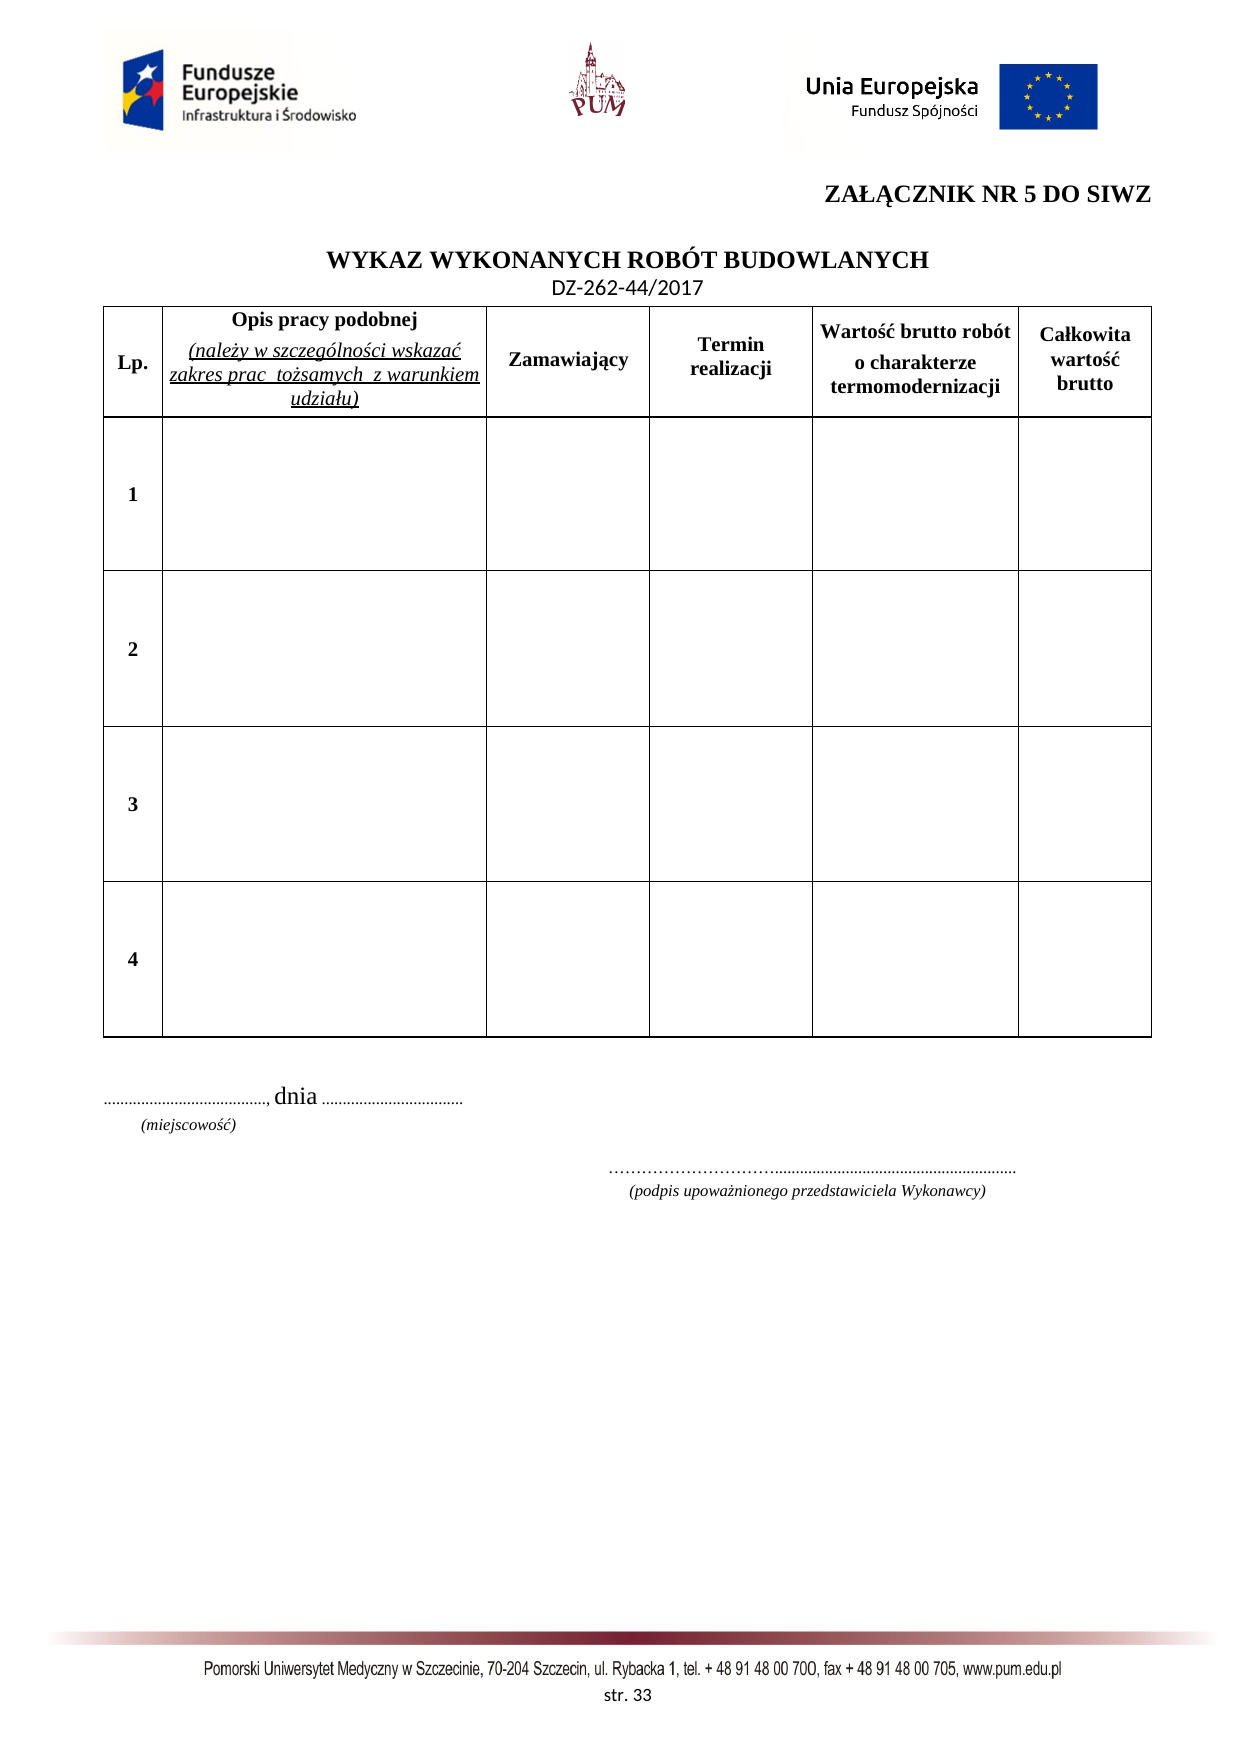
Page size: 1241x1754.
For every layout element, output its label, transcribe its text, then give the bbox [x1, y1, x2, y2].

table_cell [487, 571, 649, 726]
table_cell 3 [104, 727, 162, 881]
picture [103, 29, 376, 151]
table_cell [650, 727, 812, 881]
picture [41, 1631, 1223, 1679]
table_cell [163, 727, 486, 881]
text ......................................., dnia .................................. [103, 1081, 1152, 1110]
table_header Opis pracy podobnej (należy w szczególności wskazać zakres prac tożsamych z warunkiem udziału) [163, 307, 486, 416]
table_cell [487, 418, 649, 570]
table_header Całkowita wartość brutto [1019, 307, 1151, 416]
table_cell [650, 571, 812, 726]
table_cell [163, 571, 486, 726]
table_header Zamawiający [487, 307, 649, 416]
table_cell [1019, 882, 1151, 1036]
table_cell [163, 418, 486, 570]
table_cell [487, 727, 649, 881]
text ………………………….......................................................... [398, 1158, 1152, 1177]
subtitle WYKAZ WYKONANYCH ROBÓT BUDOWLANYCH [103, 245, 1152, 273]
text (podpis upoważnionego przedstawiciela Wykonawcy) [103, 1180, 1152, 1199]
table_cell [1019, 418, 1151, 570]
table_cell [650, 418, 812, 570]
picture [568, 42, 625, 115]
table_header Lp. [104, 307, 162, 416]
table_cell 4 [104, 882, 162, 1036]
text ZAŁĄCZNIK NR 5 DO SIWZ [103, 179, 1152, 207]
table_cell 2 [104, 571, 162, 726]
table_cell [487, 882, 649, 1036]
text (miejscowość) [103, 1114, 1152, 1133]
table_cell 1 [104, 418, 162, 570]
table_cell [1019, 727, 1151, 881]
table_cell [813, 882, 1018, 1036]
table_cell [813, 418, 1018, 570]
table_header Wartość brutto robót o charakterze termomodernizacji [813, 307, 1018, 416]
table_cell [650, 882, 812, 1036]
table_cell [1019, 571, 1151, 726]
table_header Termin realizacji [650, 307, 812, 416]
table_cell [813, 571, 1018, 726]
picture [785, 42, 1119, 151]
table_cell [163, 882, 486, 1036]
table_cell [813, 727, 1018, 881]
